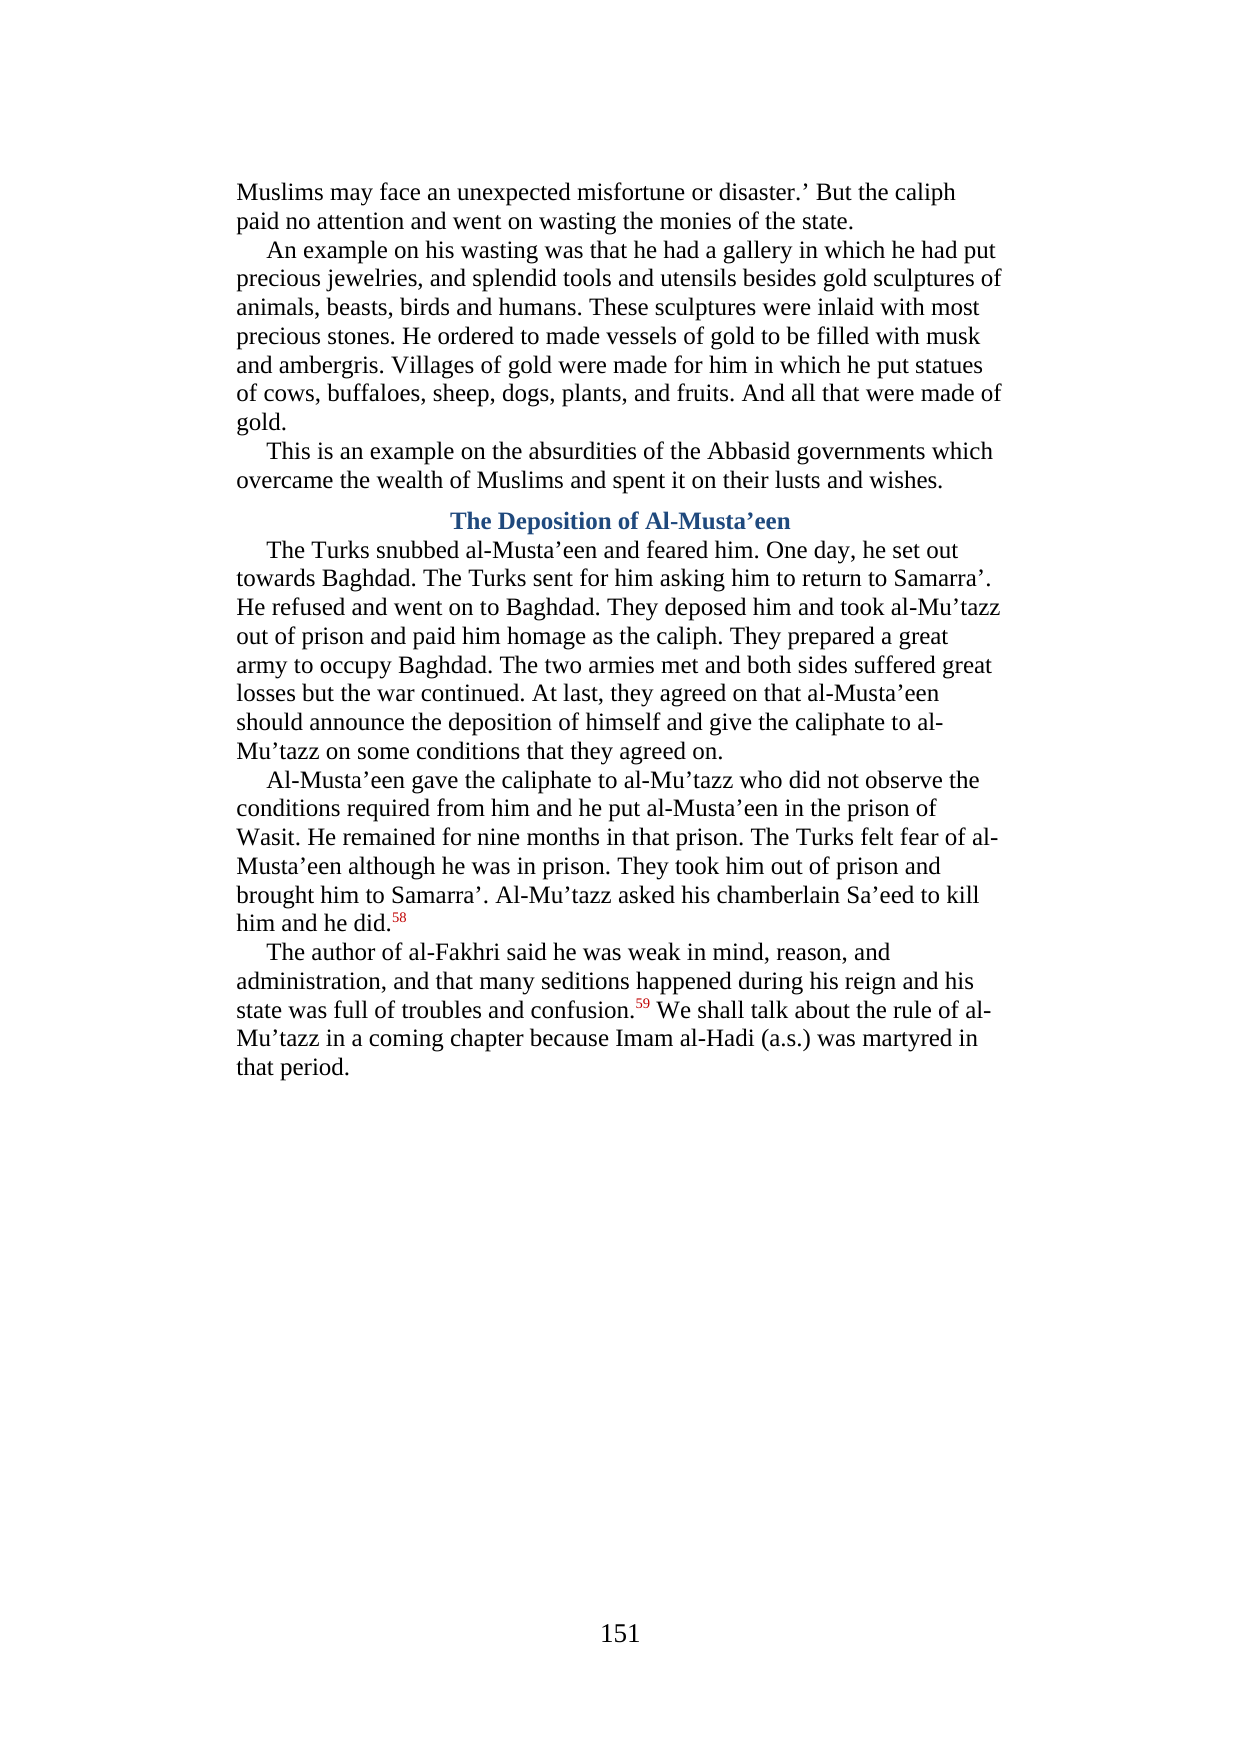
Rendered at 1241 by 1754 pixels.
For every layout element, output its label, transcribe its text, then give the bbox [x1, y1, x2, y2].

text Muslims may face an unexpected misfortune or disaster.’ But the caliph paid no attention and went on wasting the monies of the state. [236, 177, 1004, 235]
text The author of al-Fakhri said he was weak in mind, reason, and administration, and that many seditions happened during his reign and his state was full of troubles and confusion.59 We shall talk about the rule of al-Mu’tazz in a coming chapter because Imam al-Hadi (a.s.) was martyred in that period. [236, 937, 1004, 1081]
subtitle The Deposition of Al-Musta’een [236, 506, 1004, 535]
text Al-Musta’een gave the caliphate to al-Mu’tazz who did not observe the conditions required from him and he put al-Musta’een in the prison of Wasit. He remained for nine months in that prison. The Turks felt fear of al-Musta’een although he was in prison. They took him out of prison and brought him to Samarra’. Al-Mu’tazz asked his chamberlain Sa’eed to kill him and he did.58 [236, 765, 1004, 937]
text This is an example on the absurdities of the Abbasid governments which overcame the wealth of Muslims and spent it on their lusts and wishes. [236, 436, 1004, 493]
text The Turks snubbed al-Musta’een and feared him. One day, he set out towards Baghdad. The Turks sent for him asking him to return to Samarra’. He refused and went on to Baghdad. They deposed him and took al-Mu’tazz out of prison and paid him homage as the caliph. They prepared a great army to occupy Baghdad. The two armies met and both sides suffered great losses but the war continued. At last, they agreed on that al-Musta’een should announce the deposition of himself and give the caliphate to al-Mu’tazz on some conditions that they agreed on. [236, 535, 1004, 765]
text An example on his wasting was that he had a gallery in which he had put precious jewelries, and splendid tools and utensils besides gold sculptures of animals, beasts, birds and humans. These sculptures were inlaid with most precious stones. He ordered to made vessels of gold to be filled with musk and ambergris. Villages of gold were made for him in which he put statues of cows, buffaloes, sheep, dogs, plants, and fruits. And all that were made of gold. [236, 235, 1004, 436]
